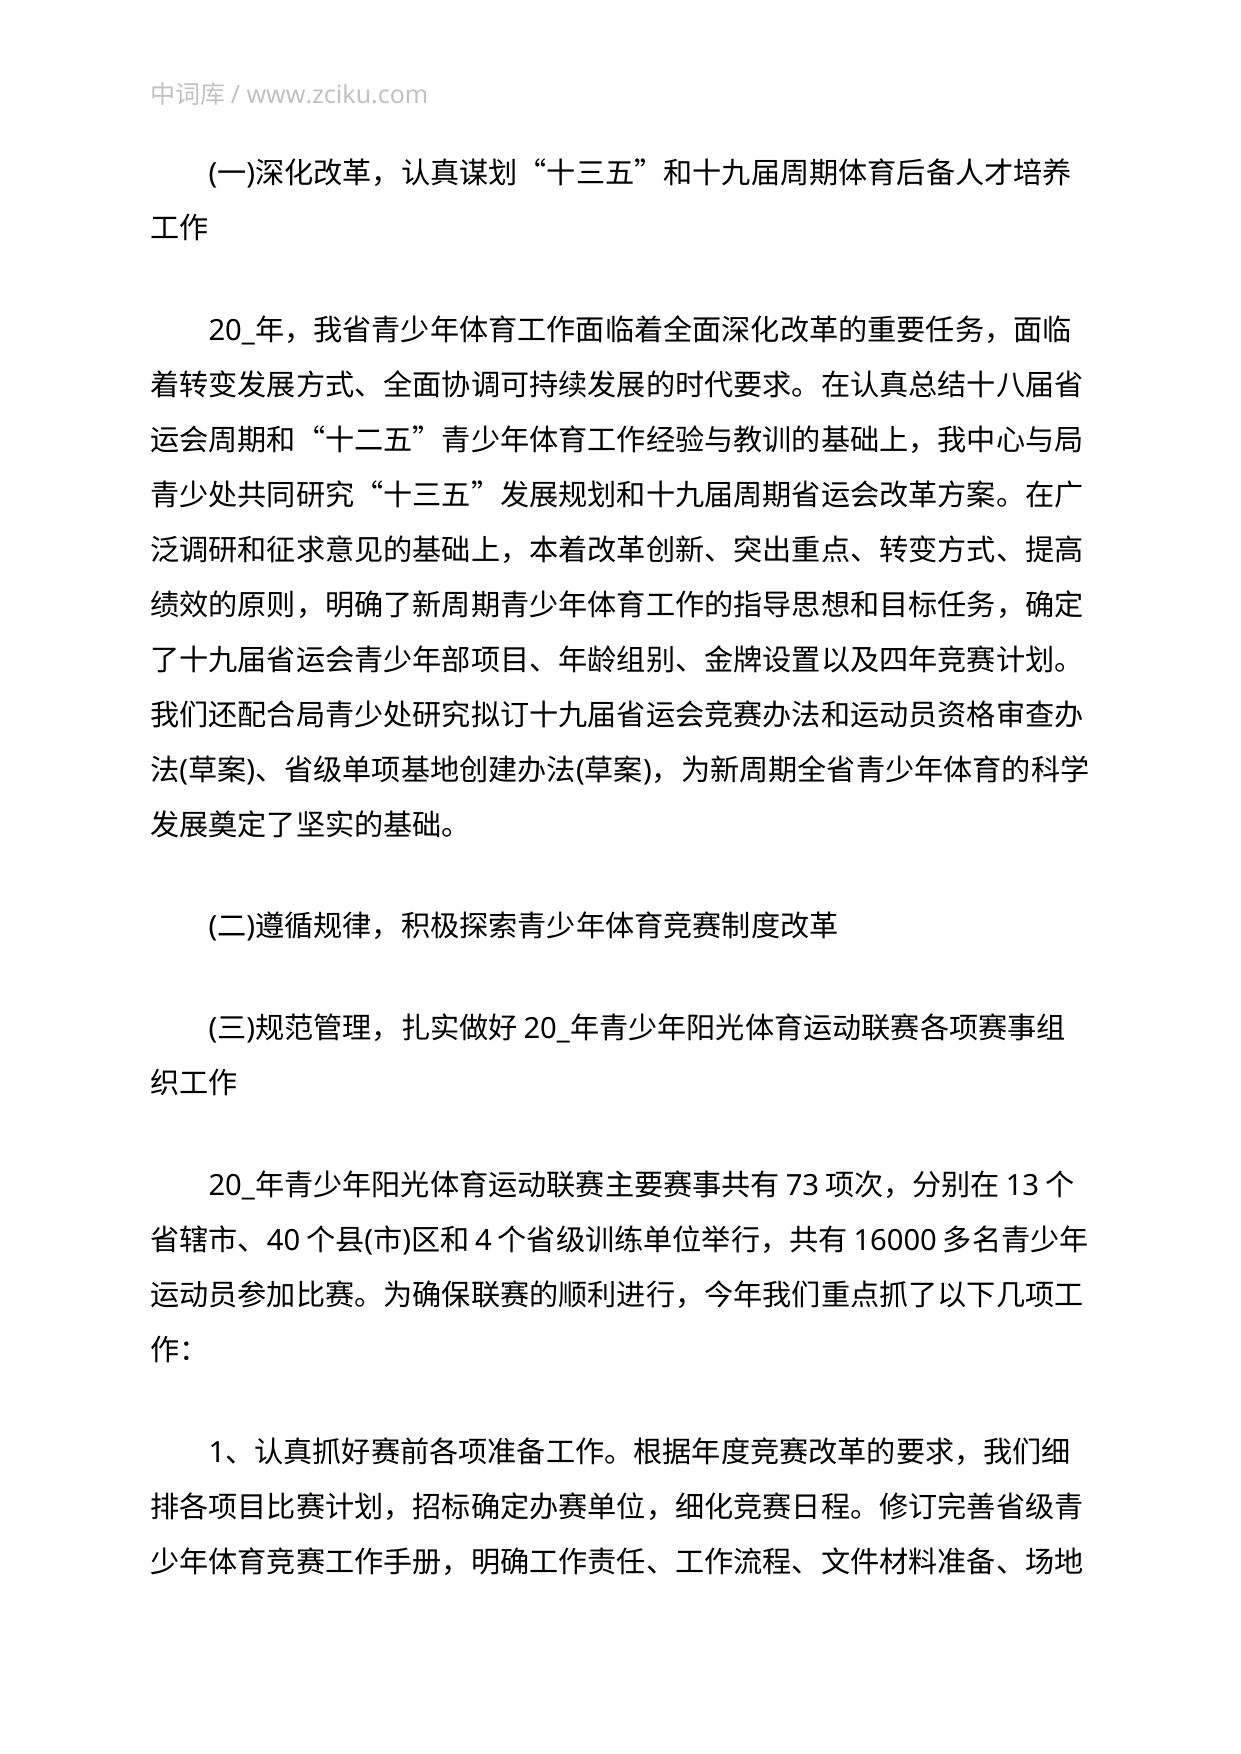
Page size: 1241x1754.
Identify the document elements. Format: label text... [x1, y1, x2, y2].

text (一)深化改革，认真谋划“十三五”和十九届周期体育后备人才培养工作 [150, 150, 1090, 247]
text (三)规范管理，扎实做好20_年青少年阳光体育运动联赛各项赛事组织工作 [150, 1005, 1090, 1102]
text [150, 1428, 1090, 1580]
text (二)遵循规律，积极探索青少年体育竞赛制度改革 [150, 903, 1090, 945]
text 20_年青少年阳光体育运动联赛主要赛事共有73项次，分别在13个省辖市、40个县(市)区和4个省级训练单位举行，共有16000多名青少年运动员参加比赛。为确保联赛的顺利进行，今年我们重点抓了以下几项工作： [150, 1162, 1090, 1369]
text 20_年，我省青少年体育工作面临着全面深化改革的重要任务，面临着转变发展方式、全面协调可持续发展的时代要求。在认真总结十八届省运会周期和“十二五”青少年体育工作经验与教训的基础上，我中心与局青少处共同研究“十三五”发展规划和十九届周期省运会改革方案。在广泛调研和征求意见的基础上，本着改革创新、突出重点、转变方式、提高绩效的原则，明确了新周期青少年体育工作的指导思想和目标任务，确定了十九届省运会青少年部项目、年龄组别、金牌设置以及四年竞赛计划。我们还配合局青少处研究拟订十九届省运会竞赛办法和运动员资格审查办法(草案)、省级单项基地创建办法(草案)，为新周期全省青少年体育的科学发展奠定了坚实的基础。 [150, 307, 1090, 843]
